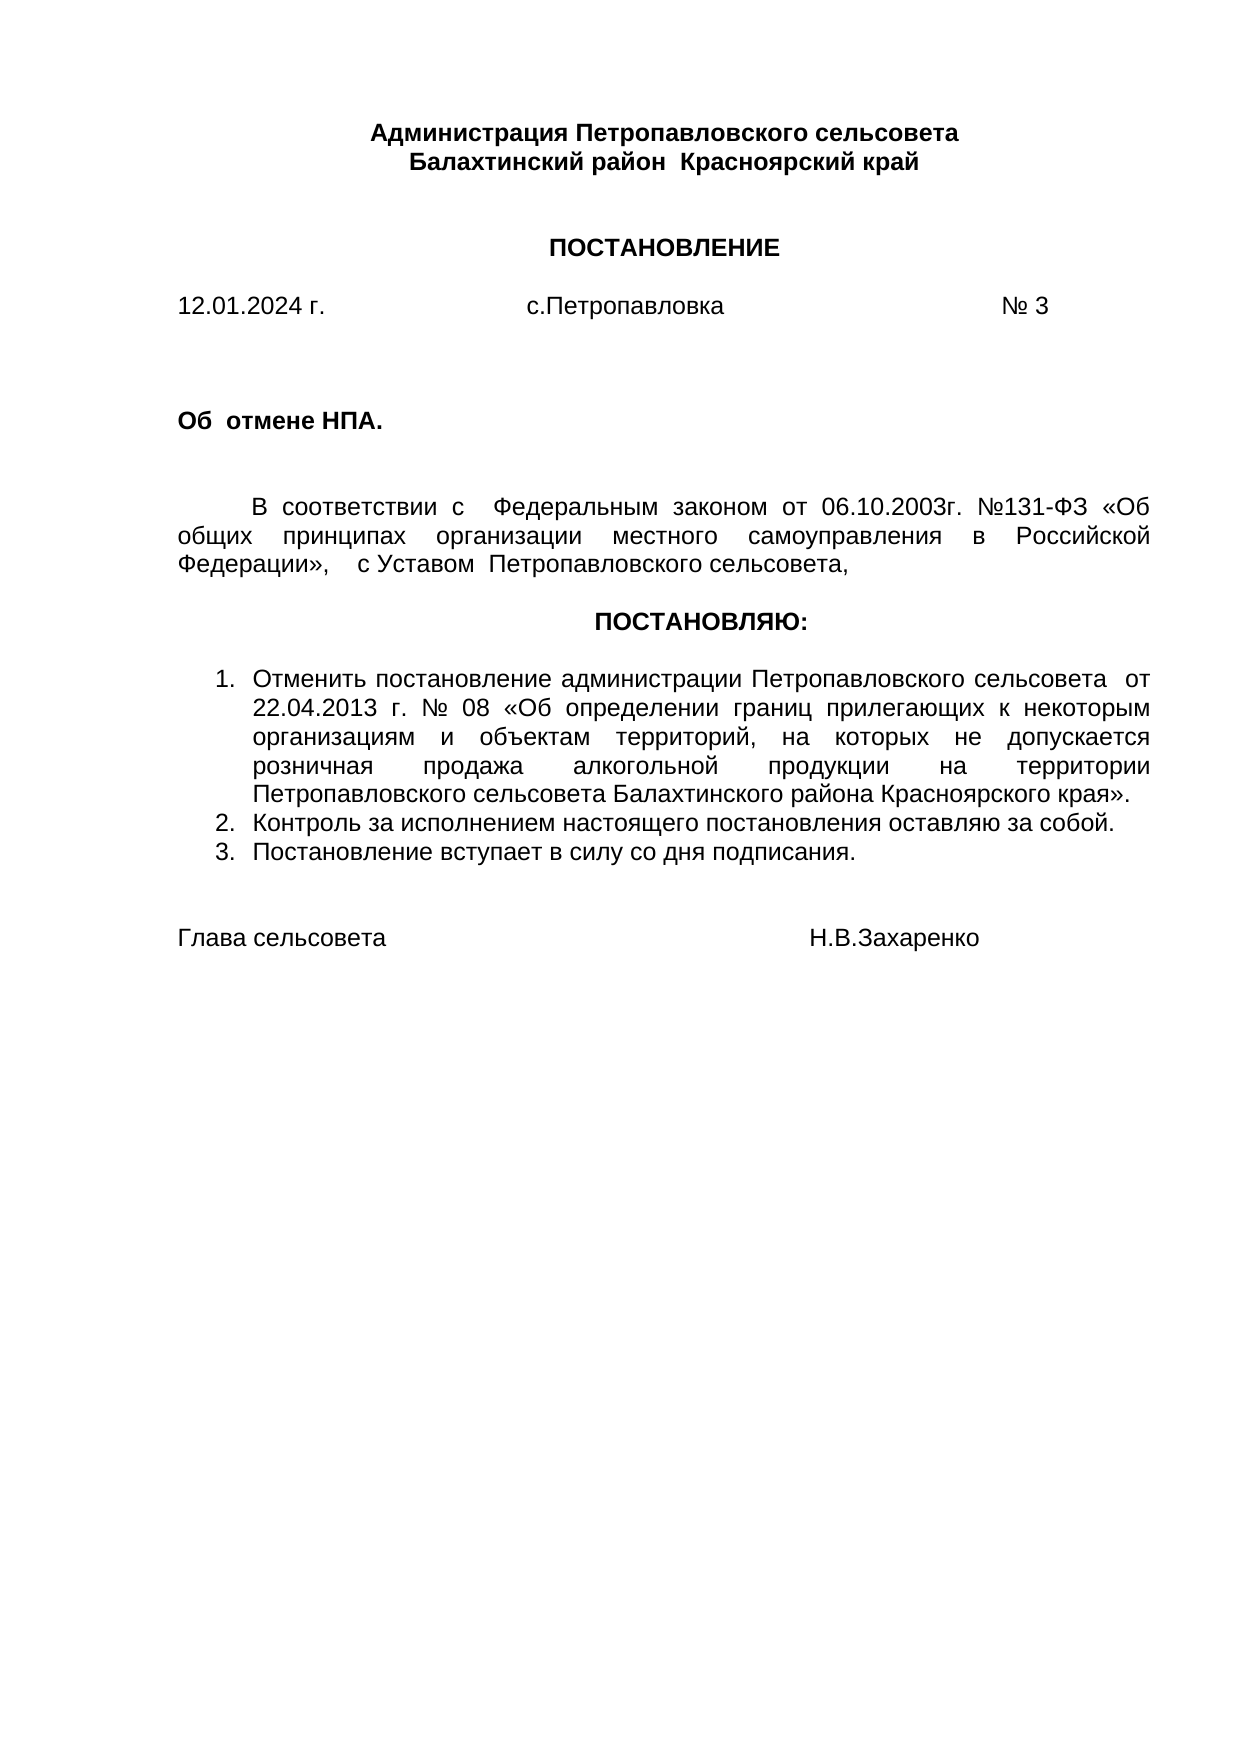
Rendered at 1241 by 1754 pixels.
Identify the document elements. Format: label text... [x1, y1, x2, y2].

text ПОСТАНОВЛЯЮ: [177, 607, 1152, 636]
list Контроль за исполнением настоящего постановления оставляю за собой. [215, 808, 1152, 837]
list Постановление вступает в силу со дня подписания. [215, 837, 1152, 866]
text Глава сельсовета Н.В.Захаренко [177, 923, 1152, 952]
text В соответствии с Федеральным законом от 06.10.2003г. №131-ФЗ «Об общих принципах организации местного самоуправления в Российской Федерации», с Уставом Петропавловского сельсовета, [177, 492, 1152, 578]
text Балахтинский район Красноярский край [177, 147, 1152, 176]
list Отменить постановление администрации Петропавловского сельсовета от 22.04.2013 г. № 08 «Об определении границ прилегающих к некоторым организациям и объектам территорий, на которых не допускается розничная продажа алкогольной продукции на территории Петропавловского сельсовета Балахтинского района Красноярского края». [215, 664, 1152, 808]
text Об отмене НПА. [177, 406, 1152, 434]
text 12.01.2024 г. с.Петропавловка № 3 [177, 291, 1152, 319]
text Администрация Петропавловского сельсовета [177, 118, 1152, 147]
subtitle ПОСТАНОВЛЕНИЕ [177, 233, 1152, 262]
